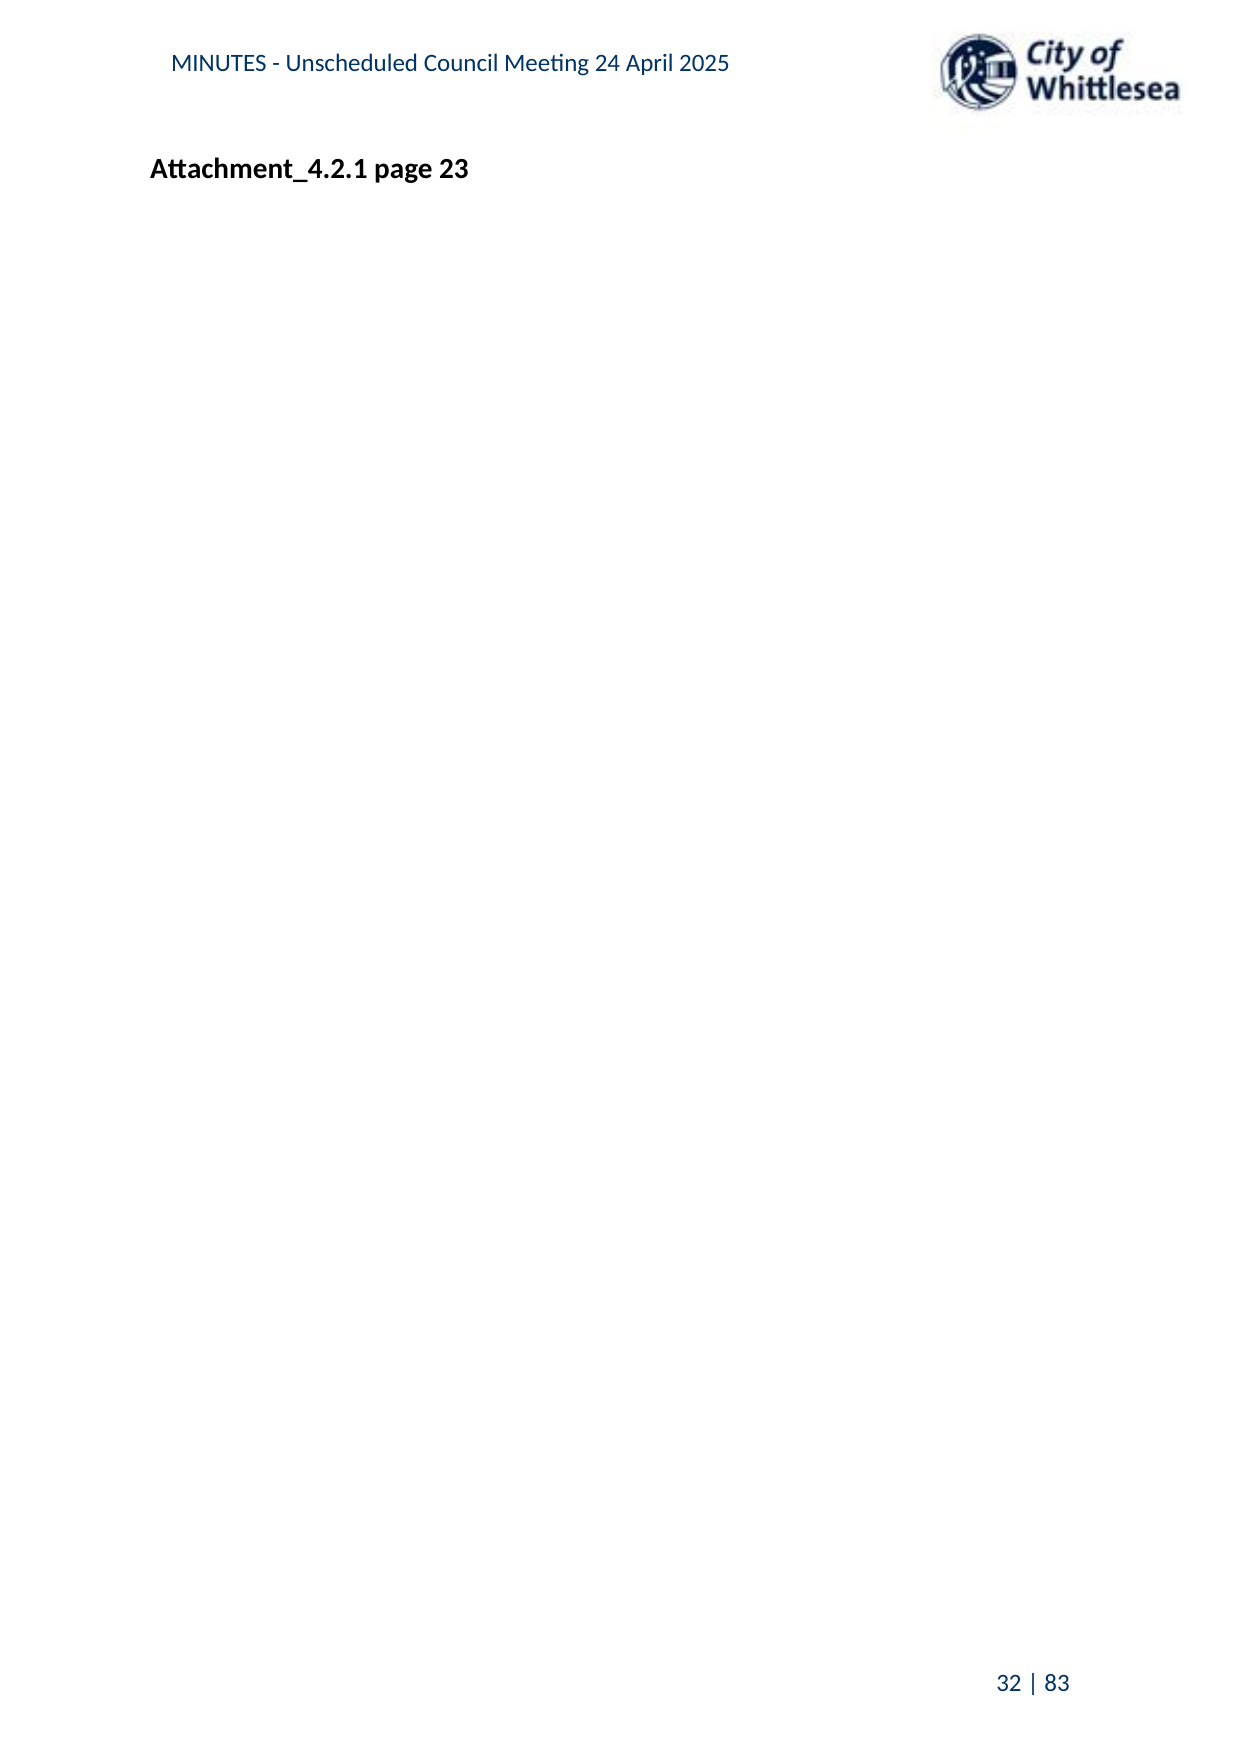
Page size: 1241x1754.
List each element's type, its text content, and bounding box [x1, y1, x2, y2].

text Attachment_4.2.1 page 23 [150, 150, 1090, 186]
picture [0, 0, 1241, 1752]
